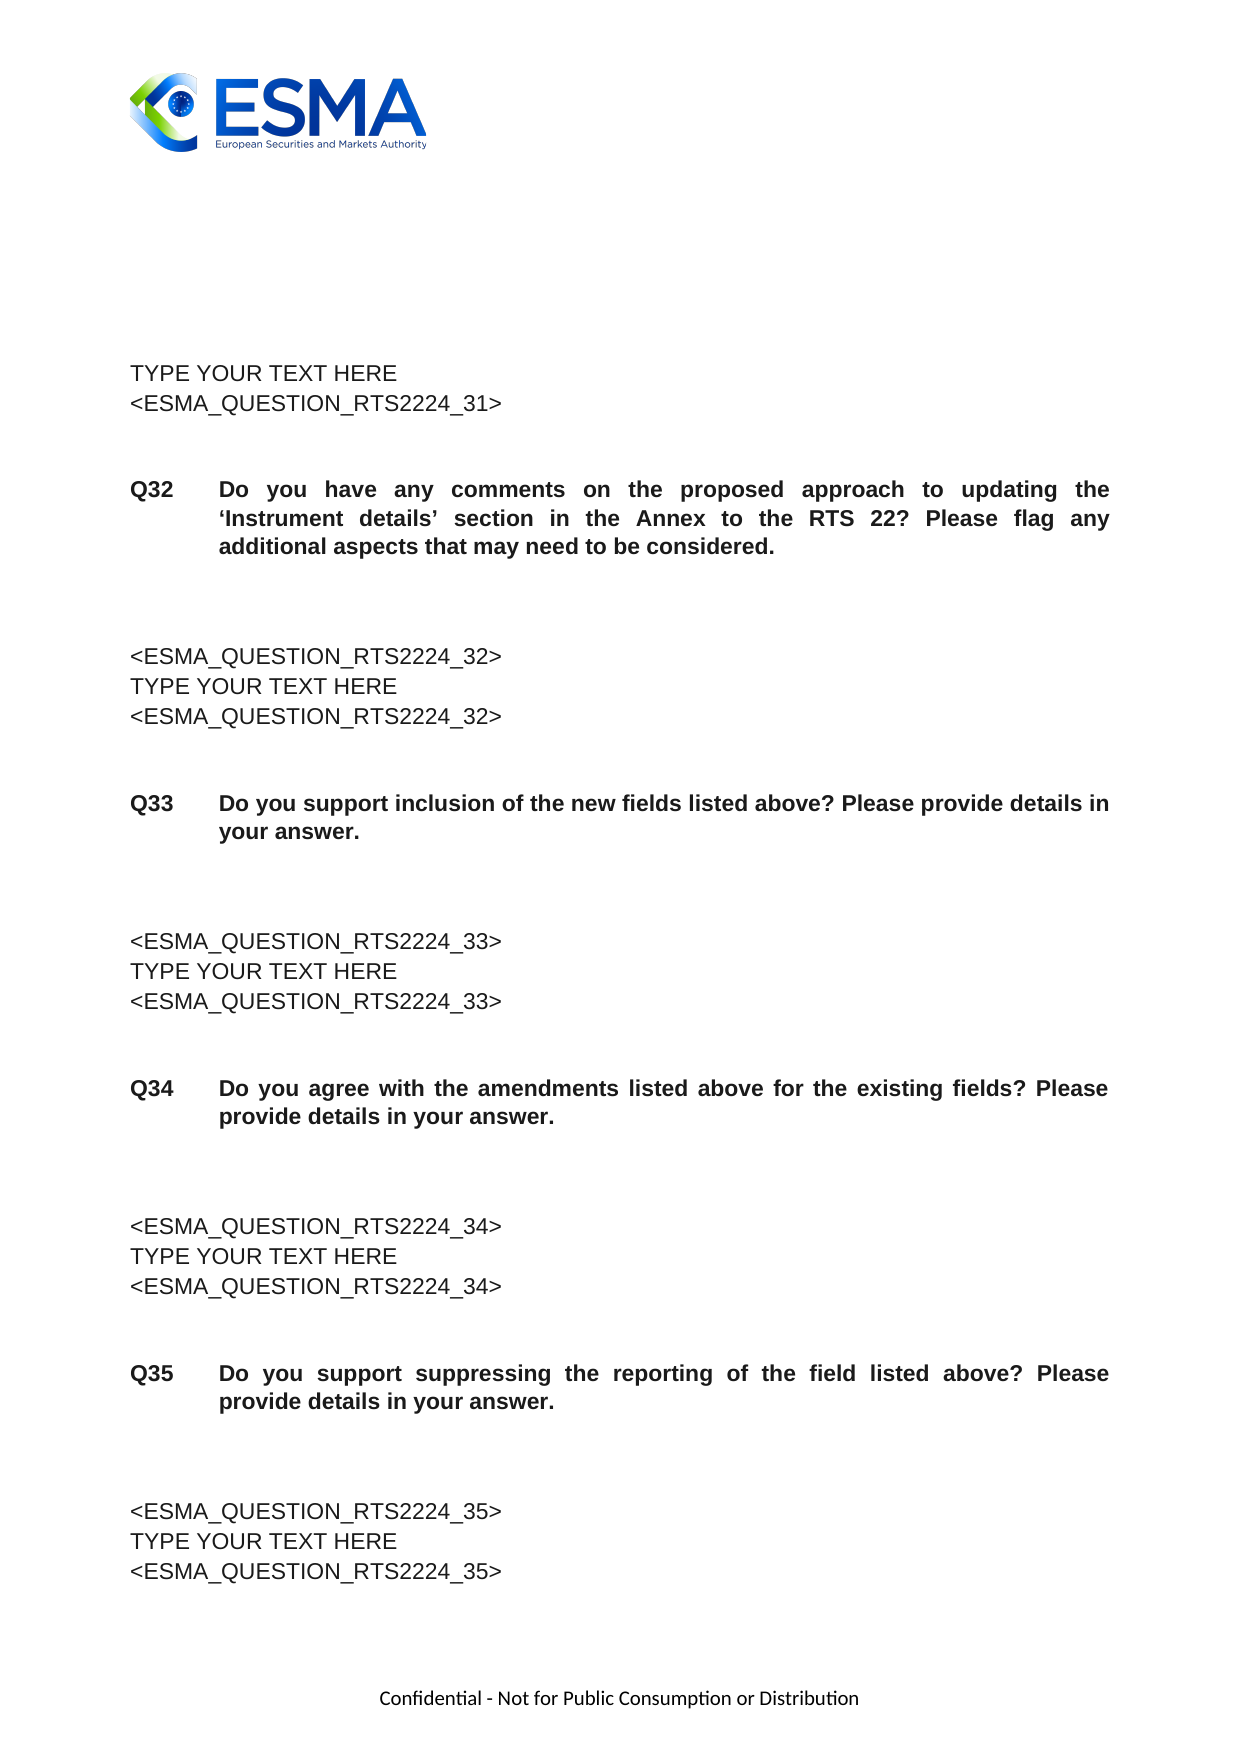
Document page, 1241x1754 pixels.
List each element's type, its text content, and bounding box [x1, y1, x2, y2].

text Do you support suppressing the reporting of the field listed above? Please provide details in your answer. [130, 1360, 1110, 1414]
text <ESMA_QUESTION_RTS2224_35> [130, 1558, 1110, 1584]
text Do you agree with the amendments listed above for the existing fields? Please provide details in your answer. [130, 1075, 1110, 1129]
text <ESMA_QUESTION_RTS2224_32> [130, 643, 1110, 669]
text <ESMA_QUESTION_RTS2224_34> [130, 1273, 1110, 1299]
text TYPE YOUR TEXT HERE [130, 1243, 1110, 1269]
text Do you have any comments on the proposed approach to updating the ‘Instrument details’ section in the Annex to the RTS 22? Please flag any additional aspects that may need to be considered. [130, 476, 1110, 559]
text <ESMA_QUESTION_RTS2224_34> [130, 1213, 1110, 1239]
text <ESMA_QUESTION_RTS2224_33> [130, 988, 1110, 1014]
text TYPE YOUR TEXT HERE [130, 359, 1110, 386]
text <ESMA_QUESTION_RTS2224_33> [130, 928, 1110, 954]
text <ESMA_QUESTION_RTS2224_32> [130, 703, 1110, 729]
text <ESMA_QUESTION_RTS2224_31> [130, 390, 1110, 416]
text TYPE YOUR TEXT HERE [130, 958, 1110, 984]
picture [129, 73, 427, 152]
text <ESMA_QUESTION_RTS2224_35> [130, 1498, 1110, 1524]
text TYPE YOUR TEXT HERE [130, 1528, 1110, 1554]
text Do you support inclusion of the new fields listed above? Please provide details in your answer. [130, 790, 1110, 844]
text TYPE YOUR TEXT HERE [130, 673, 1110, 699]
